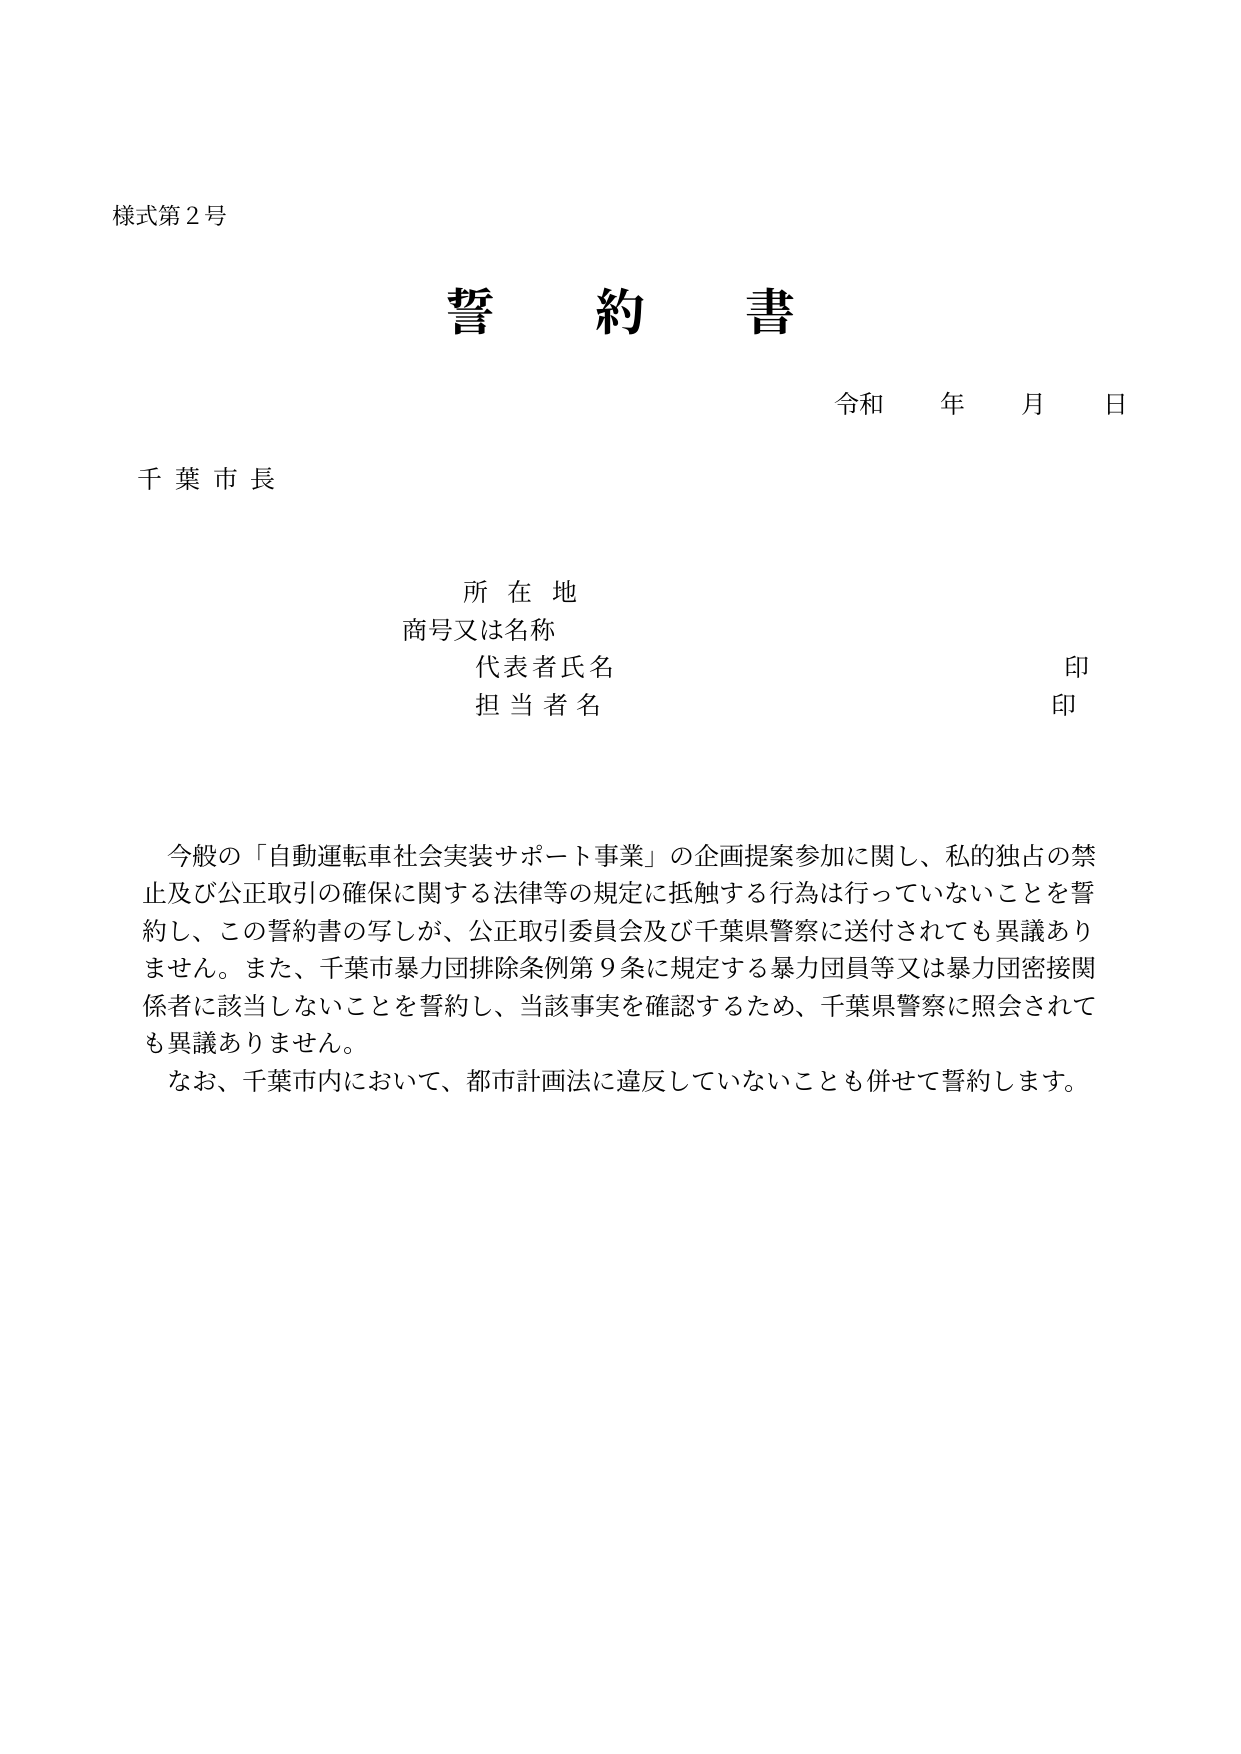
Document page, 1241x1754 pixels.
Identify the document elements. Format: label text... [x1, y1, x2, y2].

text 今般の「自動運転車社会実装サポート事業」の企画提案参加に関し、私的独占の禁止及び公正取引の確保に関する法律等の規定に抵触する行為は行っていないことを誓約し、この誓約書の写しが、公正取引委員会及び千葉県警察に送付されても異議ありません。また、千葉市暴力団排除条例第９条に規定する暴力団員等又は暴力団密接関係者に該当しないことを誓約し、当該事実を確認するため、千葉県警察に照会されても異議ありません。 [142, 835, 1099, 1061]
text 様式第２号 [112, 196, 1128, 234]
text 商号又は名称 [112, 610, 1128, 647]
text 代表者氏名 印 [112, 647, 1128, 685]
text 誓 約 書 [112, 271, 1128, 346]
text なお、千葉市内において、都市計画法に違反していないことも併せて誓約します。 [142, 1061, 1099, 1098]
text 担当者名 印 [112, 685, 1128, 722]
text 所在地 [112, 572, 1128, 610]
text 千 葉 市 長 [112, 459, 1128, 497]
text 令和 年 月 日 [112, 384, 1128, 422]
